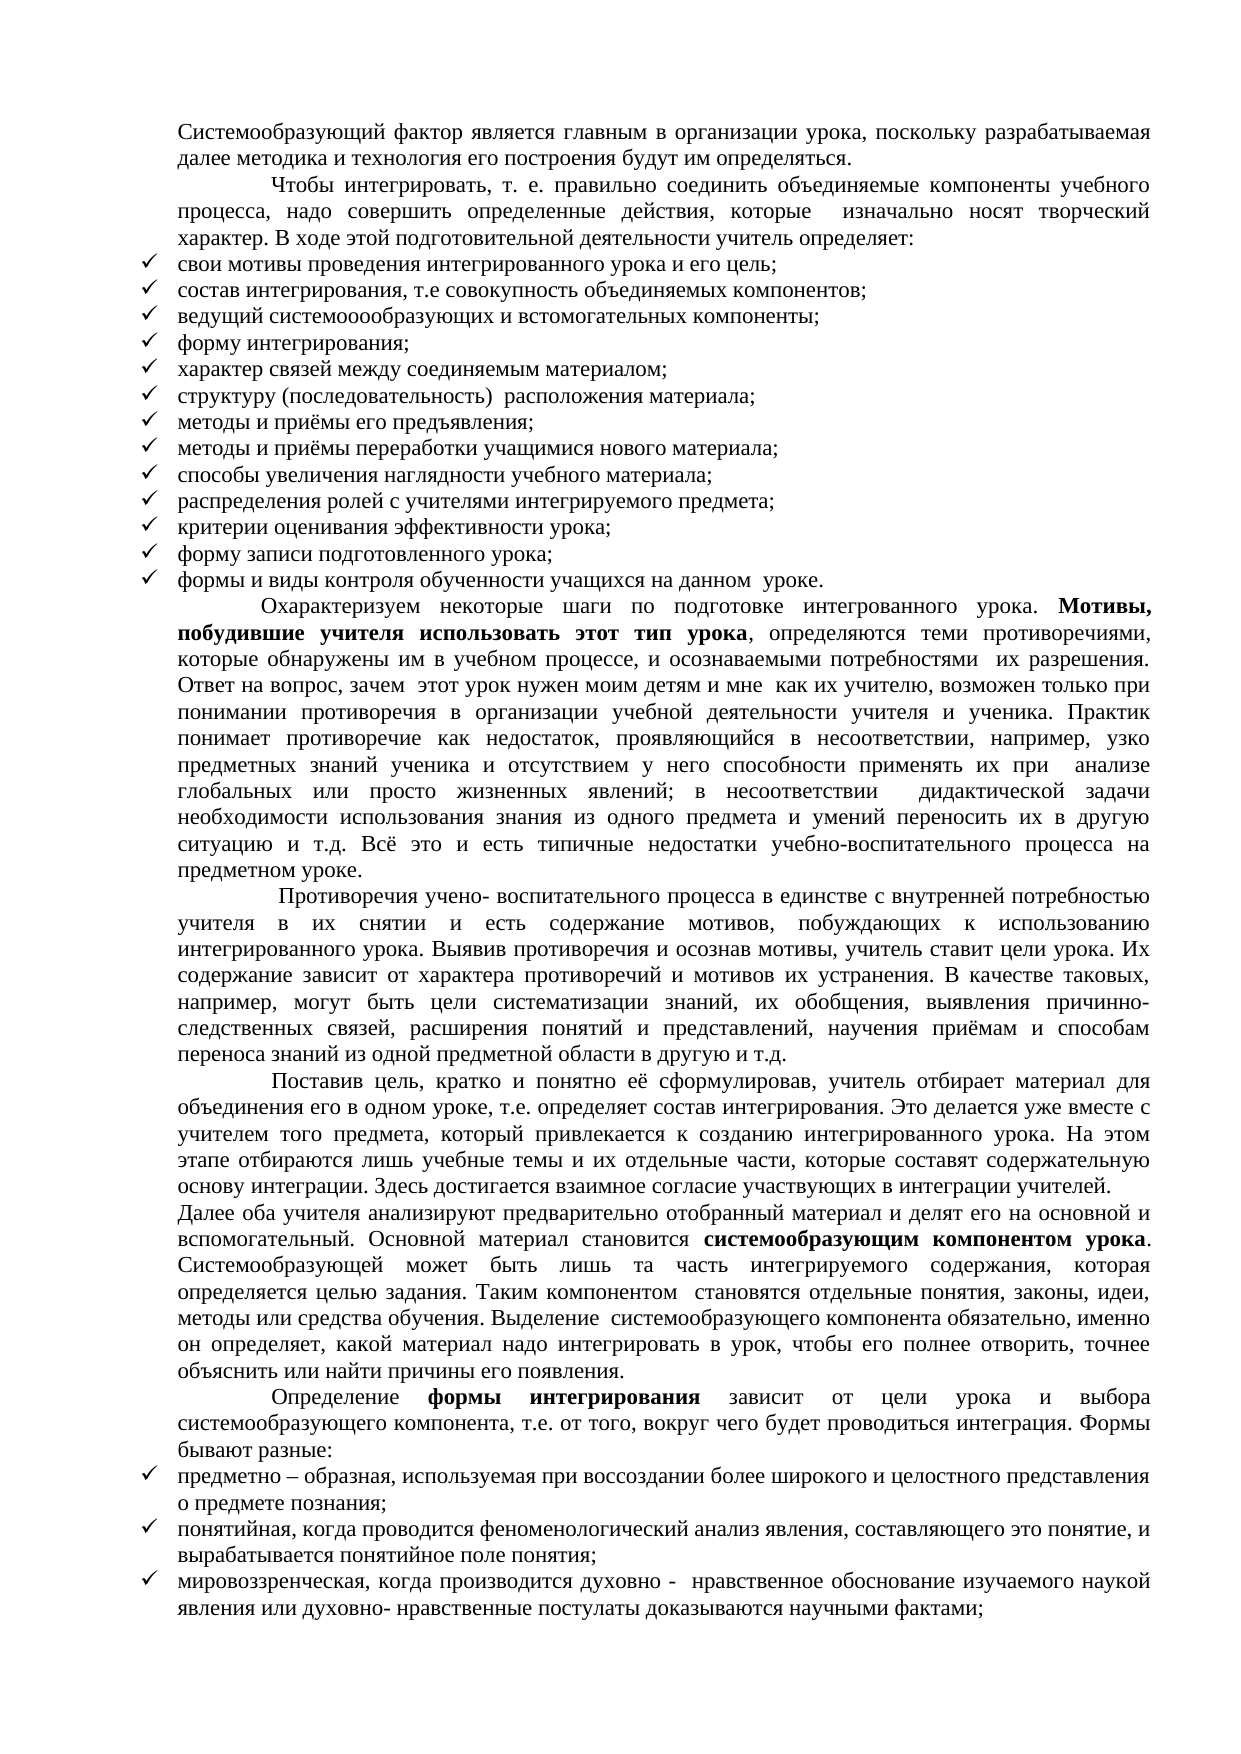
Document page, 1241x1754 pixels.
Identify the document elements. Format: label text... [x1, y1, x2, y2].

list характер связей между соединяемым материалом; [140, 355, 1152, 382]
text Определение формы интегрирования зависит от цели урока и выбора системообразующего компонента, т.е. от того, вокруг чего будет проводиться интеграция. Формы бывают разные: [177, 1383, 1152, 1462]
list форму интегрирования; [140, 329, 1152, 355]
list критерии оценивания эффективности урока; [140, 513, 1152, 540]
list свои мотивы проведения интегрированного урока и его цель; [140, 250, 1152, 276]
list понятийная, когда проводится феноменологический анализ явления, составляющего это понятие, и вырабатывается понятийное поле понятия; [140, 1515, 1152, 1568]
list распределения ролей с учителями интегрируемого предмета; [140, 487, 1152, 513]
list ведущий системооообразующих и встомогательных компоненты; [140, 303, 1152, 329]
text Охарактеризуем некоторые шаги по подготовке интегрованного урока. Мотивы, побудившие учителя использовать этот тип урока, определяются теми противоречиями, которые обнаружены им в учебном процессе, и осознаваемыми потребностями их разрешения. Ответ на вопрос, зачем этот урок нужен моим детям и мне как их учителю, возможен только при понимании противоречия в организации учебной деятельности учителя и ученика. Практик понимает противоречие как недостаток, проявляющийся в несоответствии, например, узко предметных знаний ученика и отсутствием у него способности применять их при анализе глобальных или просто жизненных явлений; в несоответствии дидактической задачи необходимости использования знания из одного предмета и умений переносить их в другую ситуацию и т.д. Всё это и есть типичные недостатки учебно-воспитательного процесса на предметном уроке. [177, 592, 1152, 882]
list состав интегрирования, т.е совокупность объединяемых компонентов; [140, 276, 1152, 303]
text Поставив цель, кратко и понятно её сформулировав, учитель отбирает материал для объединения его в одном уроке, т.е. определяет состав интегрирования. Это делается уже вместе с учителем того предмета, который привлекается к созданию интегрированного урока. На этом этапе отбираются лишь учебные темы и их отдельные части, которые составят содержательную основу интеграции. Здесь достигается взаимное согласие участвующих в интеграции учителей. [177, 1067, 1152, 1199]
list мировоззренческая, когда производится духовно - нравственное обоснование изучаемого наукой явления или духовно- нравственные постулаты доказываются научными фактами; [140, 1568, 1152, 1620]
text Далее оба учителя анализируют предварительно отобранный материал и делят его на основной и вспомогательный. Основной материал становится системообразующим компонентом урока. Системообразующей может быть лишь та часть интегрируемого содержания, которая определяется целью задания. Таким компонентом становятся отдельные понятия, законы, идеи, методы или средства обучения. Выделение системообразующего компонента обязательно, именно он определяет, какой материал надо интегрировать в урок, чтобы его полнее отворить, точнее объяснить или найти причины его появления. [177, 1199, 1152, 1383]
text Чтобы интегрировать, т. е. правильно соединить объединяемые компоненты учебного процесса, надо совершить определенные действия, которые изначально носят творческий характер. В ходе этой подготовительной деятельности учитель определяет: [177, 171, 1152, 250]
list методы и приёмы переработки учащимися нового материала; [140, 434, 1152, 461]
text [177, 118, 1152, 171]
list способы увеличения наглядности учебного материала; [140, 461, 1152, 487]
list предметно – образная, используемая при воссоздании более широкого и целостного представления о предмете познания; [140, 1462, 1152, 1515]
list форму записи подготовленного урока; [140, 540, 1152, 566]
list формы и виды контроля обученности учащихся на данном уроке. [140, 566, 1152, 592]
text Противоречия учено- воспитательного процесса в единстве с внутренней потребностью учителя в их снятии и есть содержание мотивов, побуждающих к использованию интегрированного урока. Выявив противоречия и осознав мотивы, учитель ставит цели урока. Их содержание зависит от характера противоречий и мотивов их устранения. В качестве таковых, например, могут быть цели систематизации знаний, их обобщения, выявления причинно- следственных связей, расширения понятий и представлений, научения приёмам и способам переноса знаний из одной предметной области в другую и т.д. [177, 882, 1152, 1067]
list методы и приёмы его предъявления; [140, 408, 1152, 434]
list структуру (последовательность) расположения материала; [140, 382, 1152, 408]
